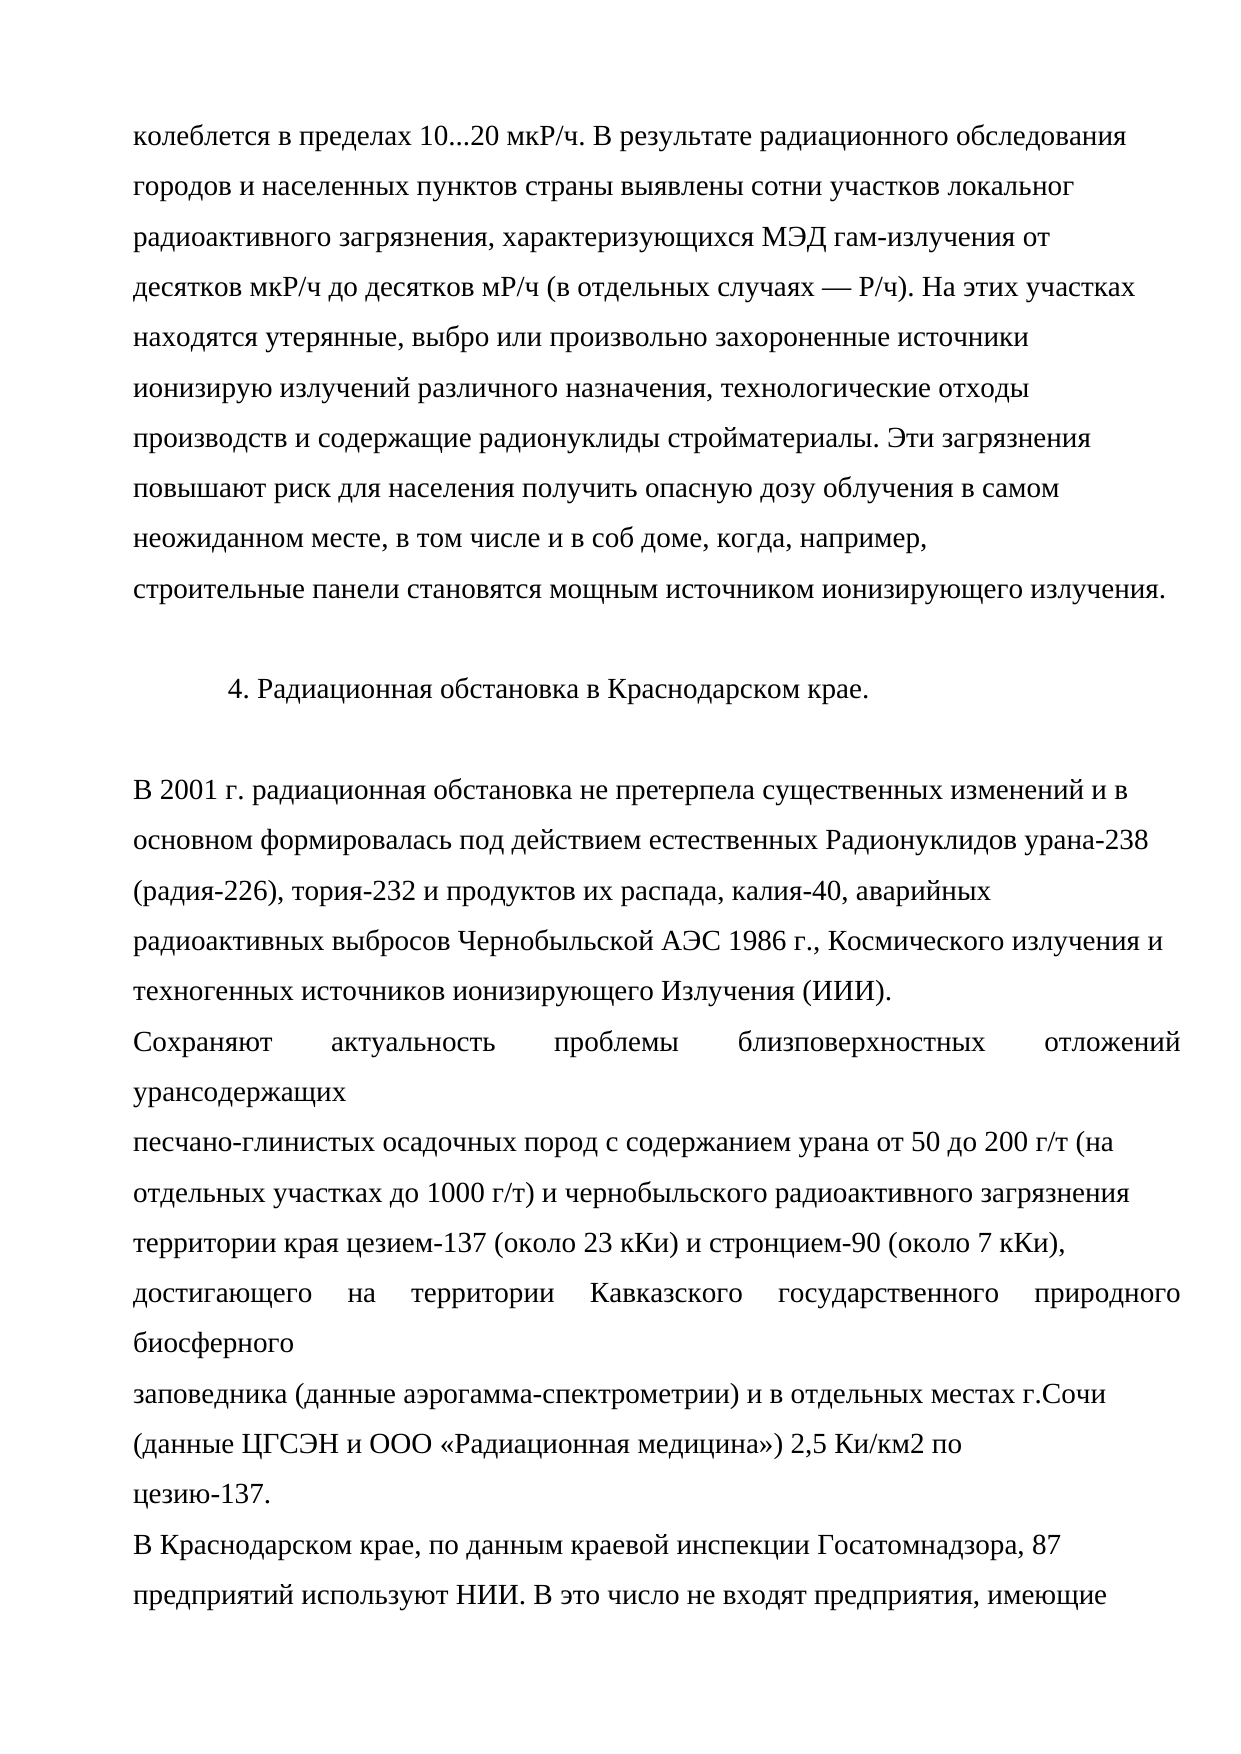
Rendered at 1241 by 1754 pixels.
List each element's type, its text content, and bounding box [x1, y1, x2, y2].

text территории края цезием-137 (около 23 кКи) и стронцием-90 (около 7 кКи), [133, 1225, 1181, 1258]
text неожиданном месте, в том числе и в соб доме, когда, например, [133, 521, 1181, 554]
text достигающего на территории Кавказского государственного природного биосферного [133, 1275, 1181, 1359]
text отдельных участках до 1000 г/т) и чернобыльского радиоактивного загрязнения [133, 1175, 1181, 1208]
text колеблется в пределах 10...20 мкР/ч. В результате радиационного обследования [133, 118, 1181, 152]
text В 2001 г. радиационная обстановка не претерпела существенных изменений и в [133, 772, 1181, 806]
text предприятий используют НИИ. В это число не входят предприятия, имеющие [133, 1577, 1181, 1611]
text основном формировалась под действием естественных Радионуклидов урана-238 [133, 822, 1181, 856]
text В Краснодарском крае, по данным краевой инспекции Госатомнадзора, 87 [133, 1527, 1181, 1560]
text городов и населенных пунктов страны выявлены сотни участков локаль­ног [133, 168, 1181, 202]
text песчано-глинистых осадочных пород с содержанием урана от 50 до 200 г/т (на [133, 1124, 1181, 1158]
text техногенных источников ионизирующего Излучения (ИИИ). [133, 973, 1181, 1007]
text ионизирую излучений различного назначения, технологические отходы [133, 370, 1181, 403]
text 4. Радиационная обстановка в Краснодарском крае. [133, 672, 1181, 705]
text строительные панели становятся мощным источником ионизирующего излучения. [133, 571, 1181, 604]
text (данные ЦГСЭН и ООО «Радиационная медицина») 2,5 Ки/км2 по [133, 1426, 1181, 1460]
text находятся утерянные, выбро или произвольно захороненные источники [133, 319, 1181, 353]
text цезию-137. [133, 1477, 1181, 1510]
text повышают риск для населения получить опасную дозу облучения в самом [133, 470, 1181, 504]
text производств и содержащие радионуклиды стройматериалы. Эти загрязнения [133, 420, 1181, 453]
text радиоактивного загрязнения, характеризующихся МЭД гам-излучения от [133, 219, 1181, 252]
text десятков мкР/ч до десятков мР/ч (в отдельных случаях — Р/ч). На этих участках [133, 269, 1181, 303]
text радиоактивных выбросов Чернобыльской АЭС 1986 г., Космического излучения и [133, 923, 1181, 957]
text (радия-226), тория-232 и продуктов их распада, калия-40, аварийных [133, 873, 1181, 906]
text Сохраняют актуальность проблемы близповерхностных отложений урансодержащих [133, 1024, 1181, 1108]
text заповедника (данные аэрогамма-спектрометрии) и в отдельных местах г.Сочи [133, 1376, 1181, 1409]
